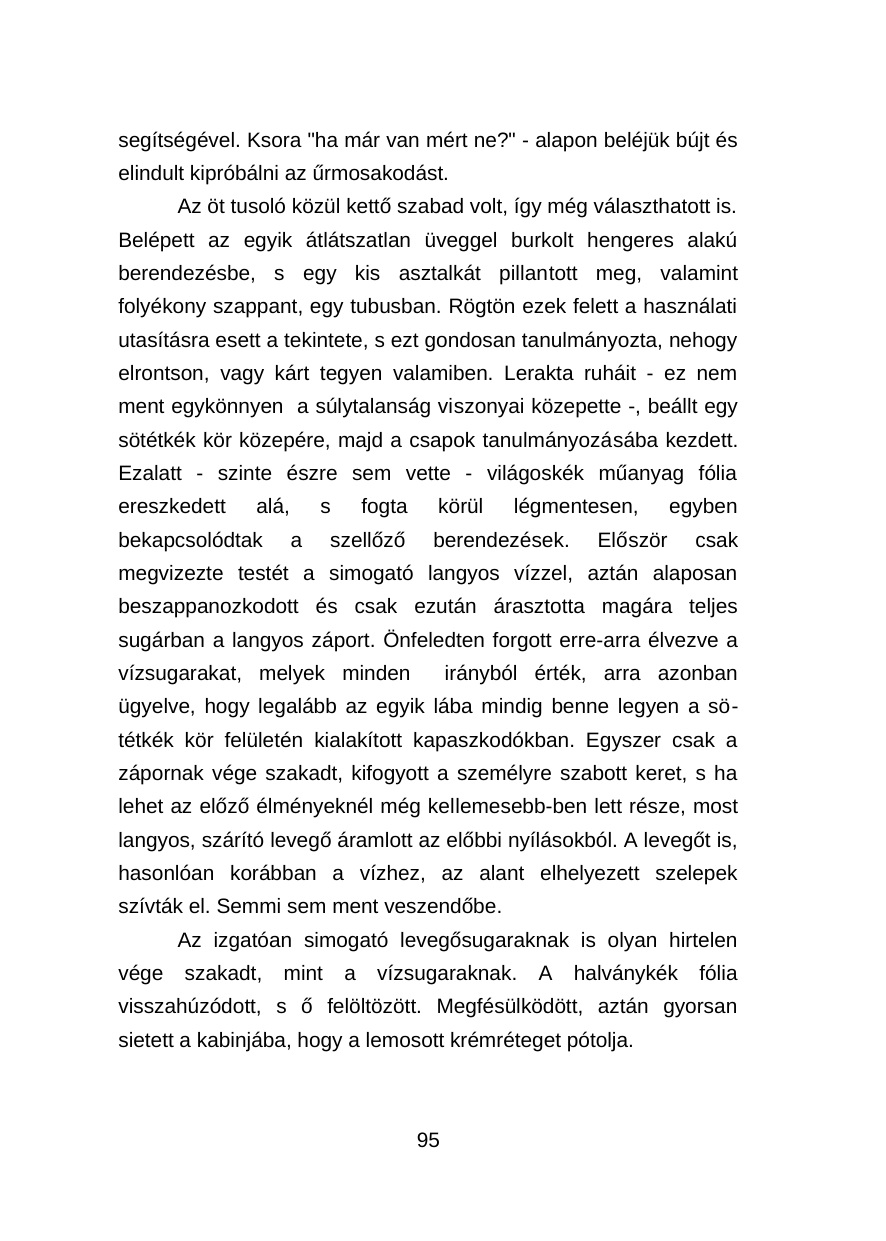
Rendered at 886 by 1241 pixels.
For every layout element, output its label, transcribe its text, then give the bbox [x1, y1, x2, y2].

text Az öt tusoló közül kettő szabad volt, így még választhatott is. Belépett az egyik átlátszatlan üveggel burkolt hengeres alakú berendezésbe, s egy kis asztalkát pillantott meg, valamint folyékony szappant, egy tubusban. Rögtön ezek felett a használati utasításra esett a tekintete, s ezt gondosan tanulmányozta, nehogy elrontson, vagy kárt tegyen valamiben. Lerakta ruháit - ez nem ment egykönnyen a súlytalanság viszonyai közepette -, beállt egy sötétkék kör közepére, majd a csapok tanulmányozásába kezdett. Ezalatt - szinte észre sem vette - világoskék műanyag fólia ereszkedett alá, s fogta körül légmentesen, egyben bekapcsolódtak a szellőző berendezések. Először csak megvizezte testét a simogató langyos vízzel, aztán alaposan beszappanozkodott és csak ezután árasztotta magára teljes sugárban a langyos záport. Önfeledten forgott erre-arra élvezve a vízsugarakat, melyek minden irányból érték, arra azonban ügyelve, hogy legalább az egyik lába mindig benne legyen a sötétkék kör felületén kialakított kapaszkodókban. Egyszer csak a zápornak vége szakadt, kifogyott a személyre szabott keret, s ha lehet az előző élményeknél még kellemesebb-ben lett része, most langyos, szárító levegő áramlott az előbbi nyílásokból. A levegőt is, hasonlóan korábban a vízhez, az alant elhelyezett szelepek szívták el. Semmi sem ment veszendőbe. [118, 185, 738, 918]
text Az izgatóan simogató levegősugaraknak is olyan hirtelen vége szakadt, mint a vízsugaraknak. A halványkék fólia visszahúzódott, s ő felöltözött. Megfésülködött, aztán gyorsan sietett a kabinjába, hogy a lemosott krémréteget pótolja. [118, 918, 738, 1051]
